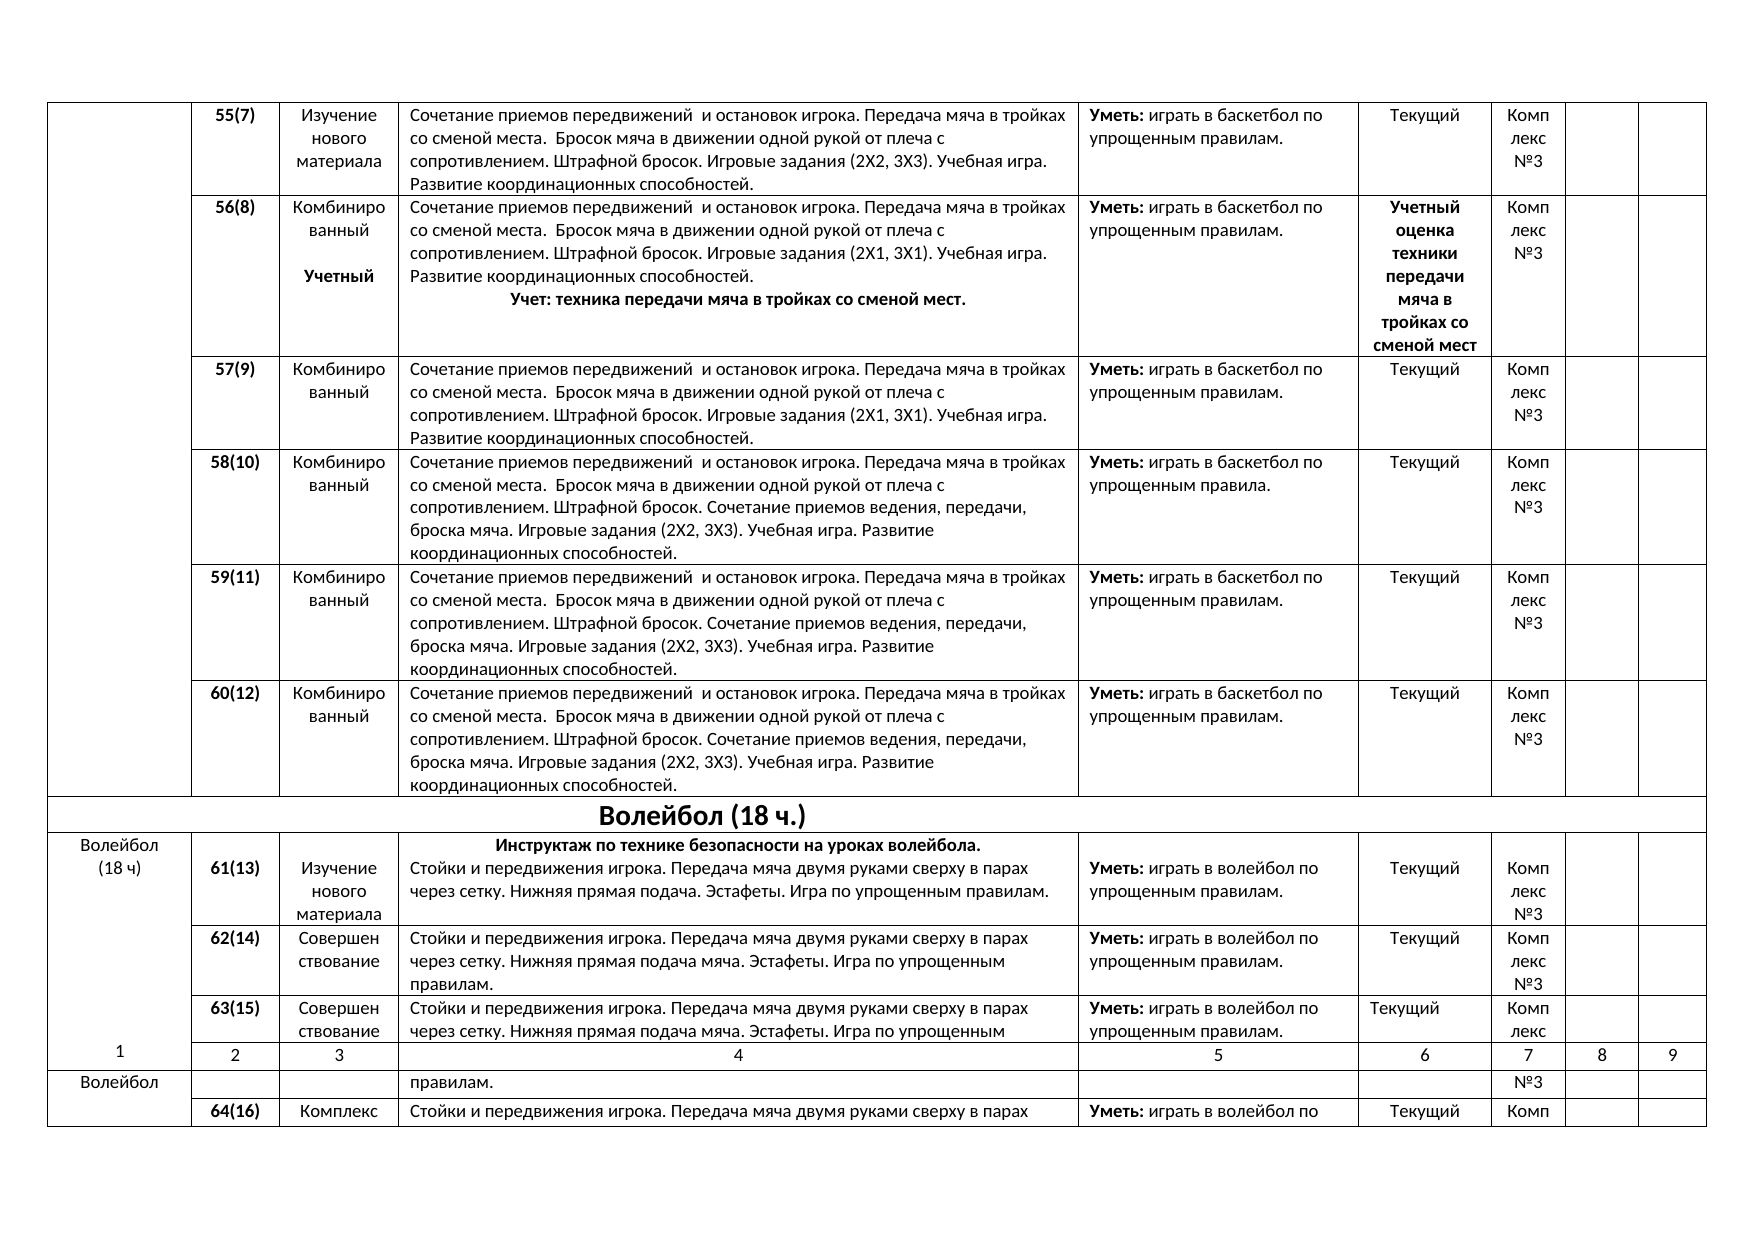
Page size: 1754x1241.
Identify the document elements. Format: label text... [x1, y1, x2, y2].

table_cell Совершен ствование [280, 996, 398, 1042]
table_cell 56(8) [192, 196, 279, 356]
table_cell Комбинированный [280, 565, 398, 680]
table_cell Текущий [1359, 450, 1491, 564]
table_cell Комбинированный Учетный [280, 196, 398, 356]
table_cell [1566, 1071, 1638, 1098]
table_cell 60(12) [192, 681, 279, 796]
table_cell Совершен ствование [280, 926, 398, 995]
table_cell Сочетание приемов передвижений и остановок игрока. Передача мяча в тройках со сменой места. Бросок мяча в движении одной рукой от плеча с сопротивлением. Штрафной бросок. Игровые задания (2X1, 3X1). Учебная игра. Развитие координационных способностей. [399, 357, 1078, 449]
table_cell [1079, 1099, 1358, 1126]
table_cell Текущий [1359, 357, 1491, 449]
table_cell 3 [280, 1043, 398, 1070]
table_cell Учетный оценка техники передачи мяча в тройках со сменой мест [1359, 196, 1491, 356]
table_cell Текущий [1359, 833, 1491, 925]
table_cell Сочетание приемов передвижений и остановок игрока. Передача мяча в тройках со сменой места. Бросок мяча в движении одной рукой от плеча с сопротивлением. Штрафной бросок. Сочетание приемов ведения, передачи, броска мяча. Игровые задания (2X2, 3X3). Учебная игра. Развитие координационных способностей. [399, 565, 1078, 680]
table_cell Уметь: играть в баскетбол по упрощенным правила. [1079, 450, 1358, 564]
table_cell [399, 103, 1078, 194]
table_cell [1566, 196, 1638, 356]
table_cell 5 [1079, 1043, 1358, 1070]
table_cell Комплекс №3 [1492, 103, 1565, 194]
table_cell 55(7) [192, 103, 279, 194]
table_cell 64(16) [192, 1099, 279, 1126]
table_cell 2 [192, 1043, 279, 1070]
table_cell [1639, 357, 1706, 449]
table_cell [1566, 565, 1638, 680]
table_cell 7 [1492, 1043, 1565, 1070]
table_cell Комбинированный [280, 357, 398, 449]
table_cell 9 [1639, 1043, 1706, 1070]
table_cell 8 [1566, 1043, 1638, 1070]
table_cell Инструктаж по технике безопасности на уроках волейбола. Стойки и передвижения игрока. Передача мяча двумя руками сверху в парах через сетку. Нижняя прямая подача. Эстафеты. Игра по упрощенным правилам. [399, 833, 1078, 925]
table_cell 57(9) [192, 357, 279, 449]
table_cell [1639, 565, 1706, 680]
table_cell 63(15) [192, 996, 279, 1042]
table_cell Уметь: играть в баскетбол по упрощенным правилам. [1079, 681, 1358, 796]
table_cell Комбинированный [280, 681, 398, 796]
table_cell Комплекс ный [280, 1099, 398, 1126]
table_cell 62(14) [192, 926, 279, 995]
table_cell [1639, 681, 1706, 796]
table_cell Уметь: играть в баскетбол по упрощенным правилам. [1079, 357, 1358, 449]
table_cell Волейбол (18 ч) 1 [48, 833, 191, 1070]
table_cell [1566, 103, 1638, 194]
table_cell [1639, 1099, 1706, 1126]
table_cell [1359, 1071, 1491, 1098]
table_cell 58(10) [192, 450, 279, 564]
table_cell Волейбол [48, 1071, 191, 1126]
table_cell Изучение нового материала [280, 103, 398, 194]
table_cell Стойки и передвижения игрока. Передача мяча двумя руками сверху в парах через сетку. Нижняя прямая подача мяча. Эстафеты. Игра по упрощенным [399, 996, 1078, 1042]
table_cell [1566, 833, 1638, 925]
table_cell Сочетание приемов передвижений и остановок игрока. Передача мяча в тройках со сменой места. Бросок мяча в движении одной рукой от плеча с сопротивлением. Штрафной бросок. Игровые задания (2X1, 3X1). Учебная игра. Развитие координационных способностей. Учет: техника передачи мяча в тройках со сменой мест. [399, 196, 1078, 356]
table_cell Комплекс №3 [1492, 1099, 1565, 1126]
table_cell [1079, 1071, 1358, 1098]
table_cell [1639, 103, 1706, 194]
table_cell [1566, 450, 1638, 564]
table_cell Уметь: играть в волейбол по упрощенным правилам. [1079, 833, 1358, 925]
table_cell Волейбол (18 ч.) [48, 797, 1706, 832]
table_cell Комбинированный [280, 450, 398, 564]
table_cell [1639, 450, 1706, 564]
table_cell Текущий [1359, 103, 1491, 194]
table_cell Комп лекс [1492, 996, 1565, 1042]
table_cell Комплекс №3 [1492, 196, 1565, 356]
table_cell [1079, 103, 1358, 194]
table_cell Текущий [1359, 565, 1491, 680]
table_cell 59(11) [192, 565, 279, 680]
table_cell [192, 1071, 279, 1098]
table_cell [280, 1071, 398, 1098]
table_cell Комплекс №3 [1492, 357, 1565, 449]
table_cell Комплекс №3 [1492, 926, 1565, 995]
table_cell [1639, 1071, 1706, 1098]
table_cell Текущий [1359, 681, 1491, 796]
table_cell №3 [1492, 1071, 1565, 1098]
table_cell Сочетание приемов передвижений и остановок игрока. Передача мяча в тройках со сменой места. Бросок мяча в движении одной рукой от плеча с сопротивлением. Штрафной бросок. Сочетание приемов ведения, передачи, броска мяча. Игровые задания (2X2, 3X3). Учебная игра. Развитие координационных способностей. [399, 681, 1078, 796]
table_cell Уметь: играть в волейбол по упрощенным правилам. [1079, 926, 1358, 995]
table_cell правилам. [399, 1071, 1078, 1098]
table_cell Изучение нового материала [280, 833, 398, 925]
table_cell 4 [399, 1043, 1078, 1070]
table_cell Комплекс №3 [1492, 565, 1565, 680]
table_cell Текущий [1359, 1099, 1491, 1126]
table_cell [1566, 926, 1638, 995]
table_cell [1566, 996, 1638, 1042]
table_cell Уметь: играть в волейбол по упрощенным правилам. [1079, 996, 1358, 1042]
table_cell Комплекс №3 [1492, 450, 1565, 564]
table_cell [1566, 357, 1638, 449]
table_cell [1639, 196, 1706, 356]
table_cell Комплекс №3 [1492, 833, 1565, 925]
table_cell [1566, 681, 1638, 796]
table_cell Сочетание приемов передвижений и остановок игрока. Передача мяча в тройках со сменой места. Бросок мяча в движении одной рукой от плеча с сопротивлением. Штрафной бросок. Сочетание приемов ведения, передачи, броска мяча. Игровые задания (2X2, 3X3). Учебная игра. Развитие координационных способностей. [399, 450, 1078, 564]
table_cell [1639, 833, 1706, 925]
table_cell 61(13) [192, 833, 279, 925]
table_cell Уметь: играть в баскетбол по упрощенным правилам. [1079, 565, 1358, 680]
table_cell 6 [1359, 1043, 1491, 1070]
table_cell Комплекс №3 [1492, 681, 1565, 796]
table_cell Текущий [1359, 996, 1491, 1042]
table_cell [1639, 996, 1706, 1042]
table_cell [1566, 1099, 1638, 1126]
table_cell Уметь: играть в баскетбол по упрощенным правилам. [1079, 196, 1358, 356]
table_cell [399, 1099, 1078, 1126]
table_cell [1639, 926, 1706, 995]
table_cell Текущий [1359, 926, 1491, 995]
